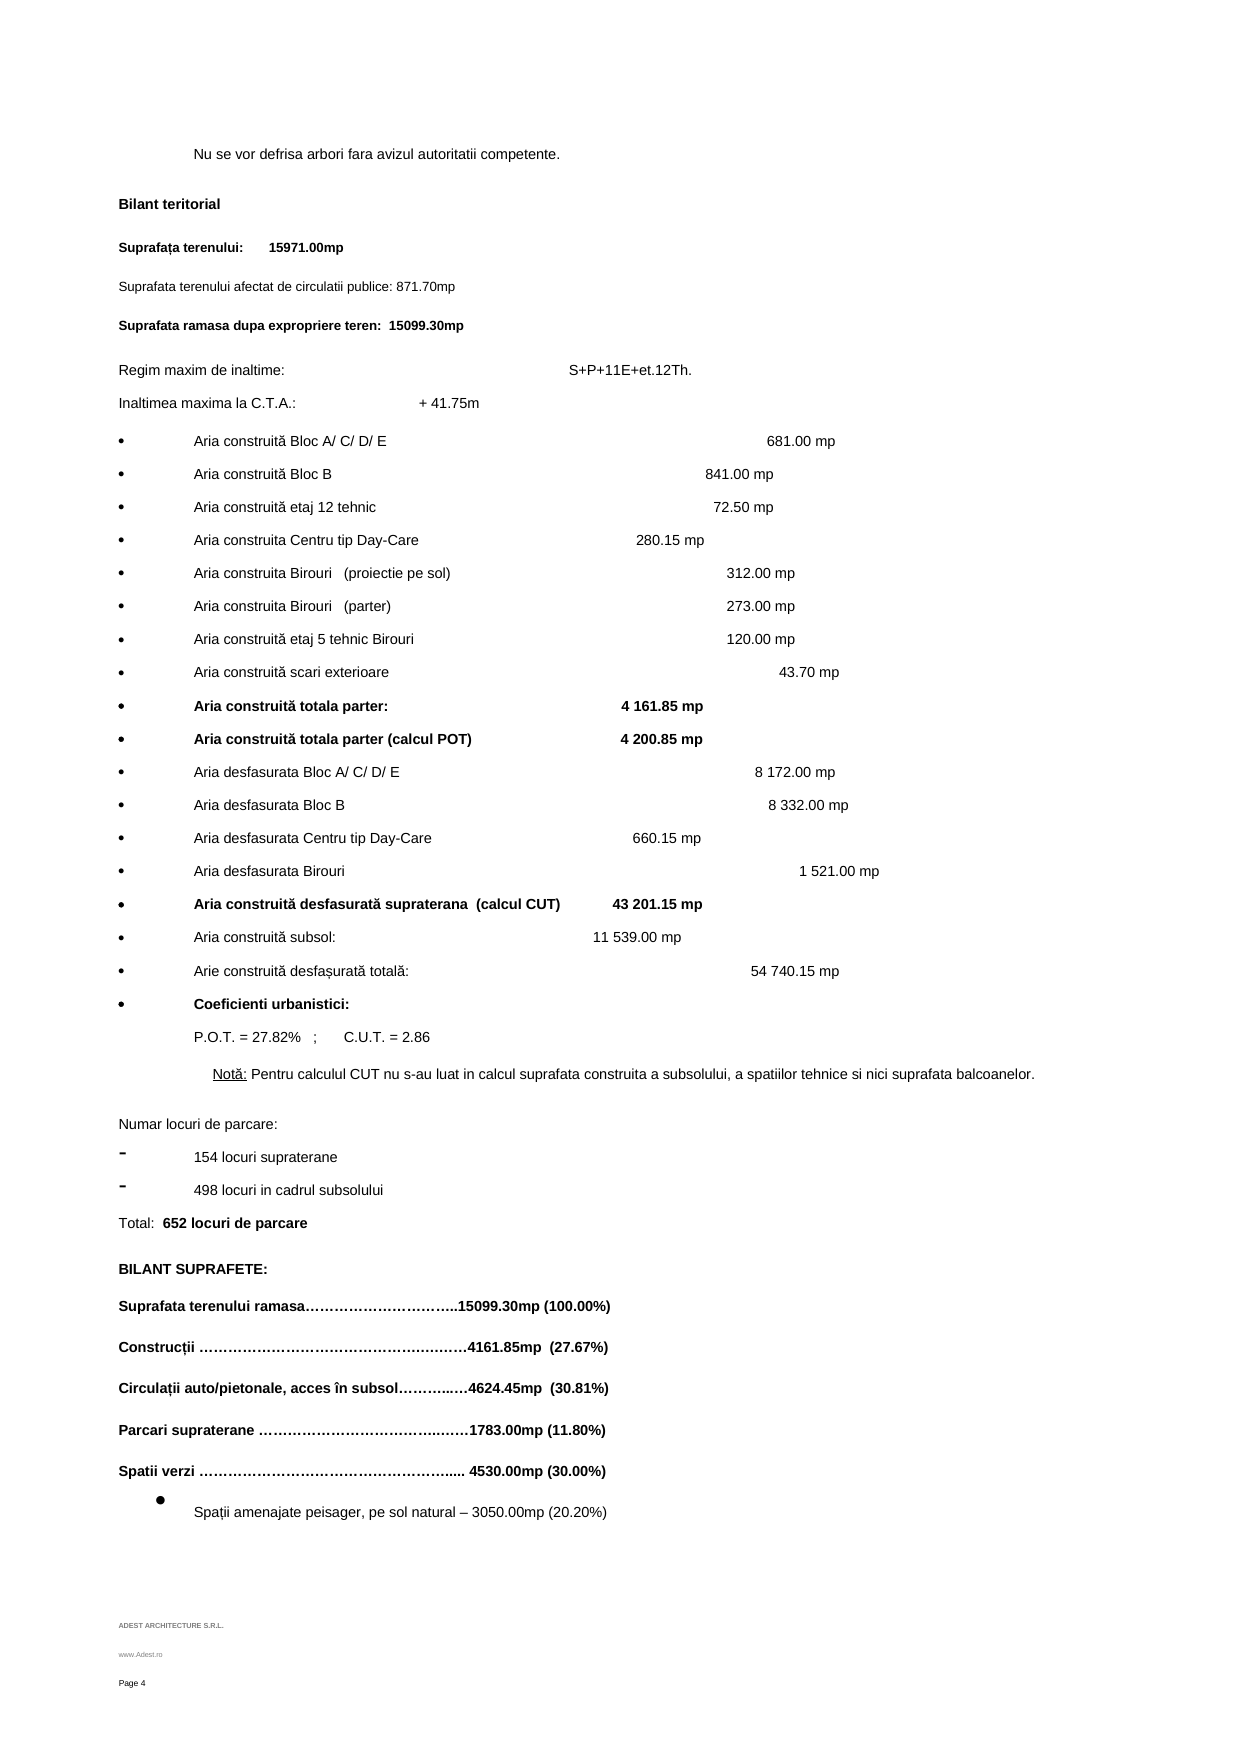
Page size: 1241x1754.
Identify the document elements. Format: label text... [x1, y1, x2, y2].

text  Aria construită totala parter: 4 161.85 mp [118, 685, 1152, 714]
text  Aria construită etaj 12 tehnic 72.50 mp [118, 487, 1152, 516]
list 154 locuri supraterane [118, 1137, 1152, 1166]
text P.O.T. = 27.82% ; C.U.T. = 2.86 [118, 1017, 1152, 1045]
text Spatii verzi ……………………………………………..... 4530.00mp (30.00%) [118, 1451, 1152, 1480]
text Construcții ……………………………………….….……4161.85mp (27.67%) [118, 1327, 1152, 1356]
text  Aria construita Birouri (proiectie pe sol) 312.00 mp [118, 553, 1152, 582]
text Total: 652 locuri de parcare [118, 1203, 1152, 1232]
text  Aria construită desfasurată supraterana (calcul CUT) 43 201.15 mp [118, 884, 1152, 913]
text  Arie construită desfașurată totală: 54 740.15 mp [118, 950, 1152, 979]
text Parcari supraterane ………………………………..……1783.00mp (11.80%) [118, 1410, 1152, 1438]
text  Aria construită Bloc B 841.00 mp [118, 453, 1152, 482]
text Numar locuri de parcare: [118, 1104, 1152, 1132]
text Inaltimea maxima la C.T.A.: + 41.75m [118, 383, 1152, 412]
text  Aria construită scari exterioare 43.70 mp [118, 652, 1152, 681]
text  Aria construită etaj 5 tehnic Birouri 120.00 mp [118, 619, 1152, 648]
text BILANT SUPRAFETE: [118, 1249, 1152, 1277]
text Notă: Pentru calculul CUT nu s-au luat in calcul suprafata construita a subsolului, a spatiilor tehnice si nici suprafata balcoanelor. [118, 1054, 1152, 1083]
text Regim maxim de inaltime: S+P+11E+et.12Th. [118, 350, 1152, 379]
text Suprafata terenului afectat de circulatii publice: 871.70mp [118, 268, 1152, 294]
text Circulații auto/pietonale, acces în subsol………...…4624.45mp (30.81%) [118, 1368, 1152, 1397]
list Spații amenajate peisager, pe sol natural – 3050.00mp (20.20%) [156, 1492, 1152, 1521]
text Suprafata terenului ramasa…………………………..15099.30mp (100.00%) [118, 1286, 1152, 1315]
text  Aria construită subsol: 11 539.00 mp [118, 917, 1152, 946]
text  Aria desfasurata Bloc B 8 332.00 mp [118, 785, 1152, 814]
text  Aria desfasurata Bloc A/ C/ D/ E 8 172.00 mp [118, 752, 1152, 781]
text  Aria desfasurata Birouri 1 521.00 mp [118, 851, 1152, 880]
text Suprafața terenului: 15971.00mp [118, 229, 1152, 256]
text  Coeficienti urbanistici: [118, 983, 1152, 1012]
text  Aria construita Centru tip Day-Care 280.15 mp [118, 520, 1152, 549]
list 498 locuri in cadrul subsolului [118, 1170, 1152, 1198]
text Nu se vor defrisa arbori fara avizul autoritatii competente. [118, 133, 1152, 162]
text  Aria construită Bloc A/ C/ D/ E 681.00 mp [118, 420, 1152, 449]
text  Aria construită totala parter (calcul POT) 4 200.85 mp [118, 718, 1152, 747]
text  Aria desfasurata Centru tip Day-Care 660.15 mp [118, 818, 1152, 847]
text Suprafata ramasa dupa expropriere teren: 15099.30mp [118, 307, 1152, 333]
text  Aria construita Birouri (parter) 273.00 mp [118, 586, 1152, 615]
text Bilant teritorial [118, 184, 1152, 212]
